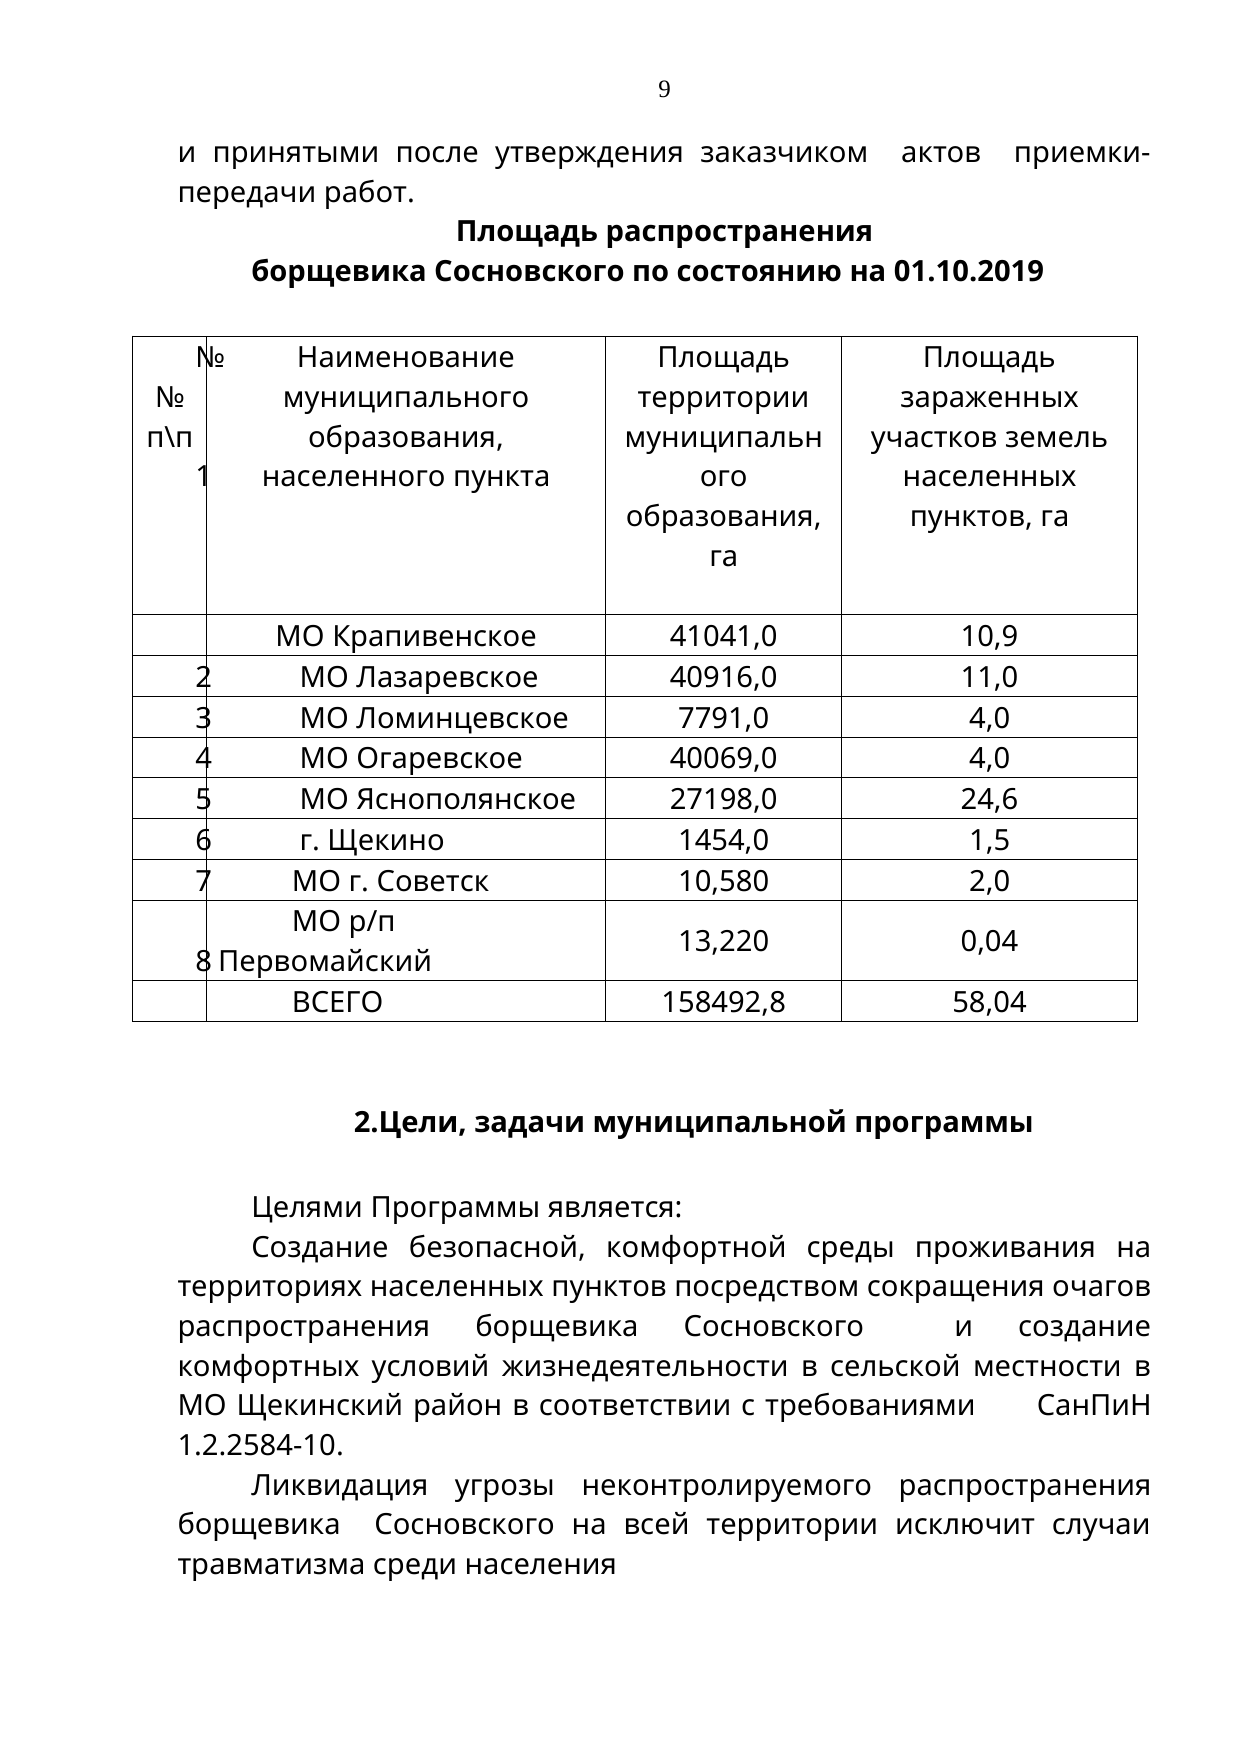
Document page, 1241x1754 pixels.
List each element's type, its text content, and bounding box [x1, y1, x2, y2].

table_cell 1,5 [842, 819, 1137, 859]
text Ликвидация угрозы неконтролируемого распространения борщевика Сосновского на всей территории исключит случаи травматизма среди населения [177, 1464, 1152, 1583]
table_cell [133, 575, 206, 614]
table_cell 2 [133, 656, 206, 696]
table_cell МО р/п Первомайский [207, 901, 605, 980]
table_cell 2,0 [842, 860, 1137, 899]
table_cell 158492,8 [606, 981, 841, 1021]
table_cell 24,6 [842, 778, 1137, 818]
table_cell 7 [133, 860, 206, 899]
table_cell 0,04 [842, 901, 1137, 980]
table_cell 7791,0 [606, 697, 841, 737]
table_cell 1454,0 [606, 819, 841, 859]
table_cell г. Щекино [207, 819, 605, 859]
table_cell МО Крапивенское [207, 615, 605, 655]
table_header №№ п\п 1 [133, 337, 206, 575]
table_header Площадь зараженных участков земель населенных пунктов, га [842, 337, 1137, 575]
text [177, 131, 1152, 211]
table_cell МО Ломинцевское [207, 697, 605, 737]
table_cell [133, 615, 206, 655]
table_cell МО Огаревское [207, 738, 605, 777]
table_cell МО г. Советск [207, 860, 605, 899]
table_cell 4,0 [842, 697, 1137, 737]
table_cell МО Яснополянское [207, 778, 605, 818]
text Создание безопасной, комфортной среды проживания на территориях населенных пунктов посредством сокращения очагов распространения борщевика Сосновского и создание комфортных условий жизнедеятельности в сельской местности в МО Щекинский район в соответствии с требованиями СанПиН 1.2.2584-10. [177, 1226, 1152, 1464]
table_cell 40069,0 [606, 738, 841, 777]
text Целями Программы является: [177, 1186, 1152, 1226]
table_cell 41041,0 [606, 615, 841, 655]
table_cell 3 [133, 697, 206, 737]
table_cell 13,220 [606, 901, 841, 980]
table_cell [606, 575, 841, 614]
table_cell 10,9 [842, 615, 1137, 655]
table_cell 4 [133, 738, 206, 777]
text 2.Цели, задачи муниципальной программы [236, 1101, 1152, 1141]
text Площадь распространения [177, 211, 1152, 250]
table_cell [133, 981, 206, 1021]
table_header Площадь территории муниципального образования, га [606, 337, 841, 575]
table_cell ВСЕГО [207, 981, 605, 1021]
table_cell [842, 575, 1137, 614]
text борщевика Сосновского по состоянию на 01.10.2019 [177, 250, 1152, 290]
table_cell 4,0 [842, 738, 1137, 777]
table_cell 6 [133, 819, 206, 859]
table_cell 27198,0 [606, 778, 841, 818]
table_cell 8 [133, 901, 206, 980]
table_cell 5 [133, 778, 206, 818]
table_cell 58,04 [842, 981, 1137, 1021]
table_header Наименование муниципального образования, населенного пункта [207, 337, 605, 575]
table_cell [207, 575, 605, 614]
table_cell 11,0 [842, 656, 1137, 696]
table_cell 40916,0 [606, 656, 841, 696]
table_cell МО Лазаревское [207, 656, 605, 696]
table_cell 10,580 [606, 860, 841, 899]
